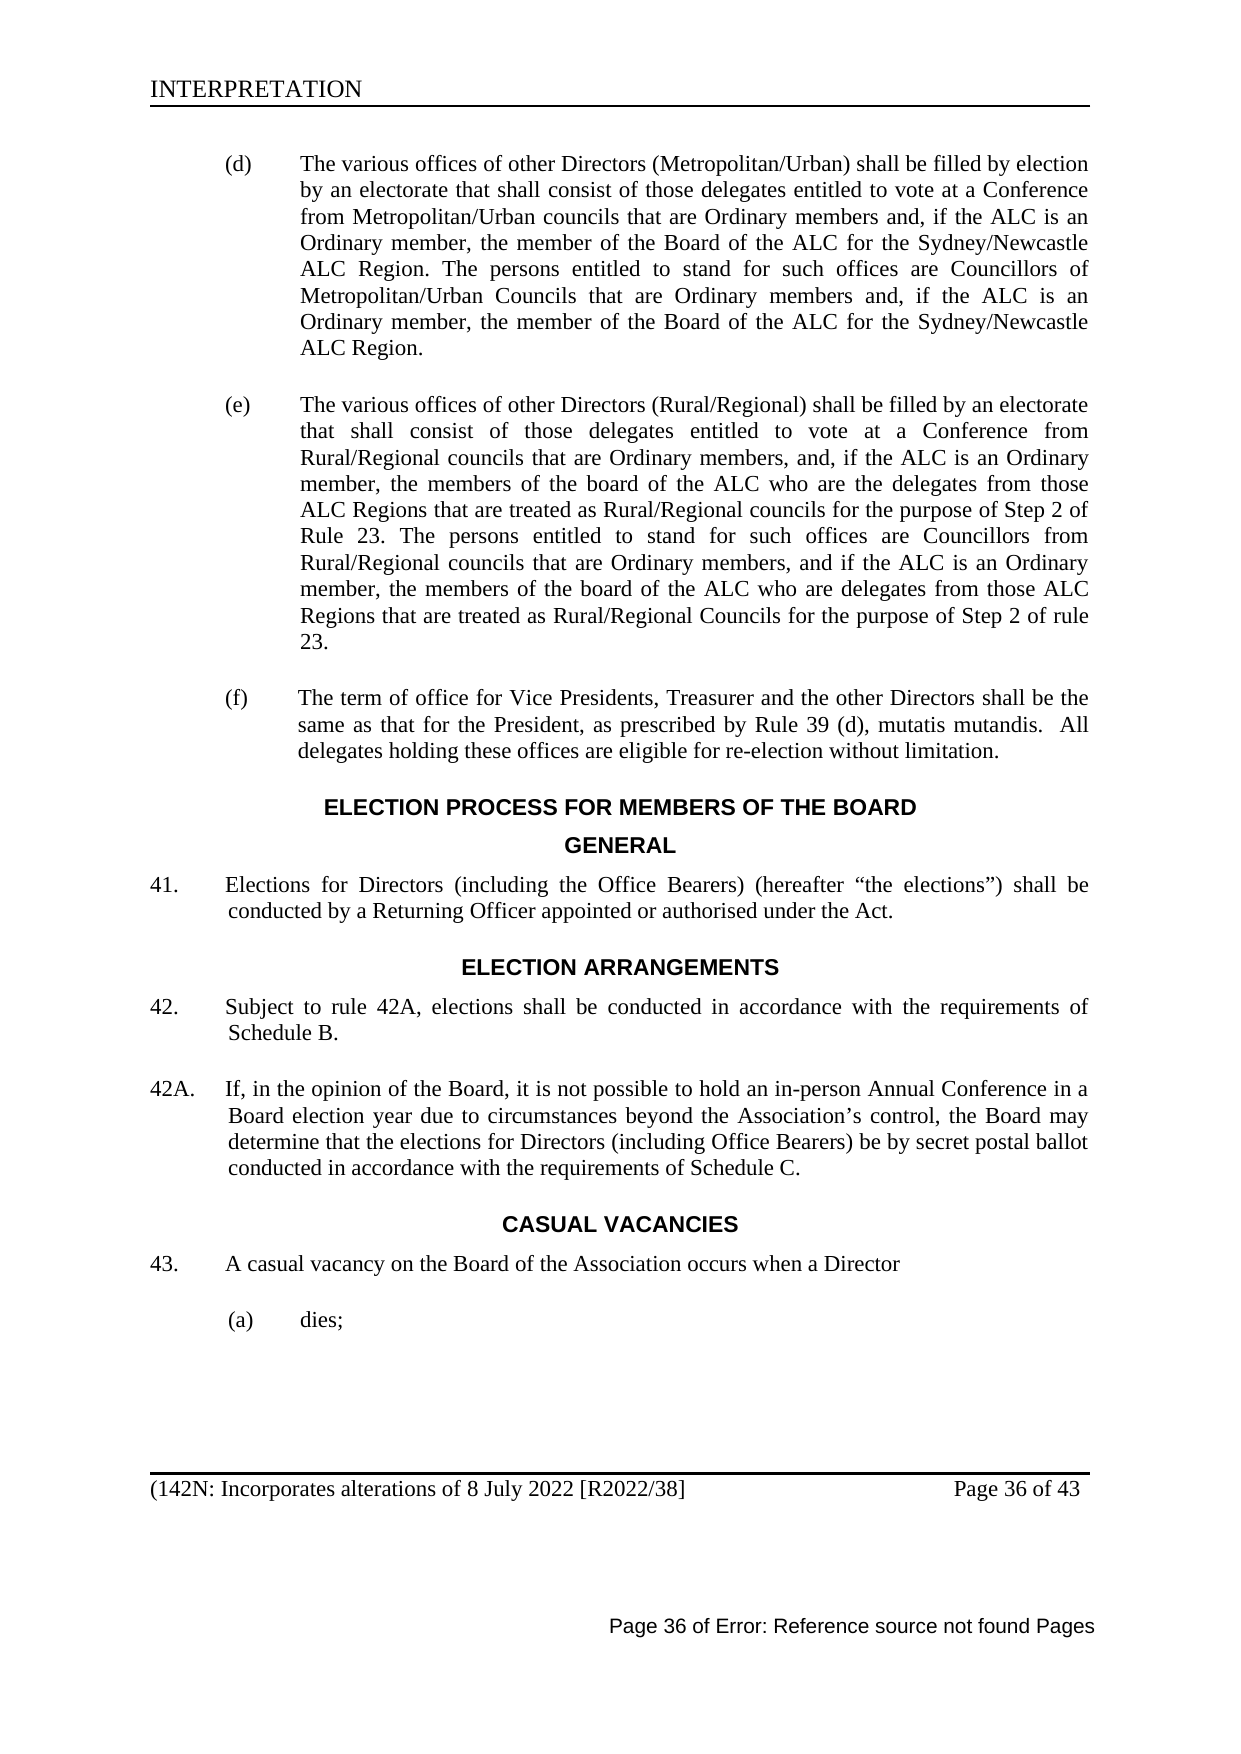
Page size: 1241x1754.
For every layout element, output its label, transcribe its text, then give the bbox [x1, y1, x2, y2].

subtitle ELECTION ARRANGEMENTS [150, 954, 1090, 980]
subtitle CASUAL VACANCIES [150, 1211, 1090, 1237]
text (d) The various offices of other Directors (Metropolitan/Urban) shall be filled by election by an electorate that shall consist of those delegates entitled to vote at a Conference from Metropolitan/Urban councils that are Ordinary members and, if the ALC is an Ordinary member, the member of the Board of the ALC for the Sydney/Newcastle Region. The persons entitled to stand for such offices are Councillors of Metropolitan/Urban Councils that are Ordinary members and, if the ALC is an Ordinary member, the member of the Board of the ALC for the Sydney/Newcastle Region. [225, 150, 1090, 361]
subtitle GENERAL [150, 832, 1090, 859]
text 42. Subject to rule 42A, elections shall be conducted in accordance with the requirements of Schedule B. [150, 993, 1090, 1045]
text 42A. If, in the opinion of the Board, it is not possible to hold an in-person Annual Conference in a Board election year due to circumstances beyond the Association’s control, the Board may determine that the elections for Directors (including Office Bearers) be by secret postal ballot conducted in accordance with the requirements of Schedule C. [150, 1075, 1090, 1181]
text 43. A casual vacancy on the Board of the Association occurs when a Director [150, 1250, 1090, 1276]
text (a) dies; [228, 1306, 1090, 1332]
text (e) The various offices of other Directors (Rural/Regional) shall be filled by an electorate that shall consist of those delegates entitled to vote at a Conference from Rural/Regional councils that are Ordinary members, and, if the ALC is an Ordinary member, the members of the board of the ALC who are the delegates from those ALC Regions that are treated as Rural/Regional councils for the purpose of Step 2 of Rule 23. The persons entitled to stand for such offices are Councillors from Rural/Regional councils that are Ordinary members, and if the ALC is an Ordinary member, the members of the board of the ALC who are delegates from those ALC Regions that are treated as Rural/Regional Councils for the purpose of Step 2 of rule 23. [225, 391, 1090, 654]
text 41. Elections for Directors (including the Office Bearers) (hereafter “the elections”) shall be conducted by a Returning Officer appointed or authorised under the Act. [150, 871, 1090, 924]
subtitle ELECTION PROCESS FOR MEMBERS OF THE BOARD [150, 793, 1090, 820]
text (f) The term of office for Vice Presidents, Treasurer and the other Directors shall be the same as that for the President, as prescribed by Rule 39 (d), mutatis mutandis. All delegates holding these offices are eligible for re-election without limitation. [150, 684, 1090, 763]
